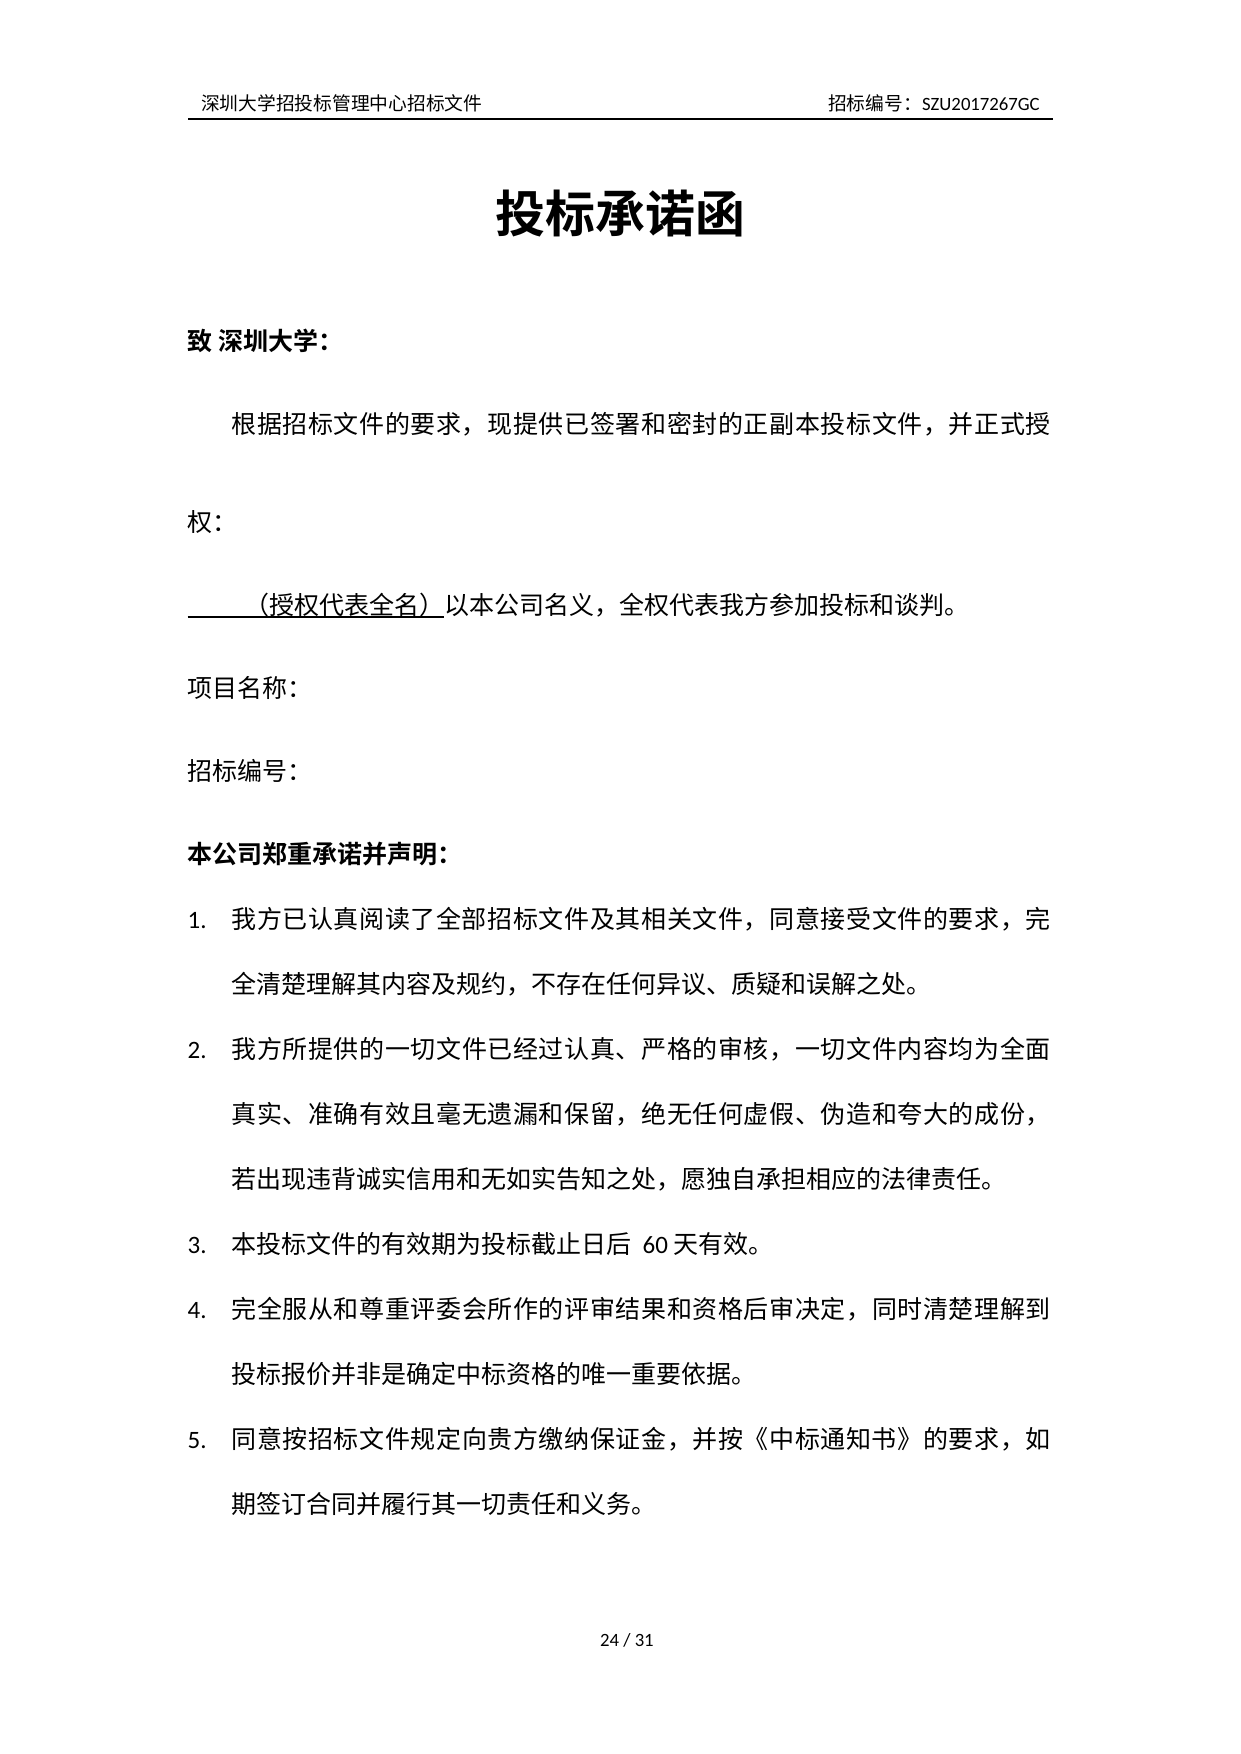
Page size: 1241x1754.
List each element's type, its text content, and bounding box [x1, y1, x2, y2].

text 招标编号： [187, 737, 1053, 802]
list 我方已认真阅读了全部招标文件及其相关文件，同意接受文件的要求，完全清楚理解其内容及规约，不存在任何异议、质疑和误解之处。 [187, 885, 1053, 1015]
text 本公司郑重承诺并声明： [187, 820, 1053, 885]
list 同意按招标文件规定向贵方缴纳保证金，并按《中标通知书》的要求，如期签订合同并履行其一切责任和义务。 [187, 1405, 1053, 1535]
text 致 深圳大学： [187, 307, 1053, 372]
list 完全服从和尊重评委会所作的评审结果和资格后审决定，同时清楚理解到投标报价并非是确定中标资格的唯一重要依据。 [187, 1275, 1053, 1405]
text 项目名称： [187, 654, 1053, 719]
list 本投标文件的有效期为投标截止日后 60 天有效。 [187, 1210, 1053, 1275]
text （授权代表全名）以本公司名义，全权代表我方参加投标和谈判。 [187, 571, 1053, 636]
text 投标承诺函 [187, 162, 1053, 259]
text 根据招标文件的要求，现提供已签署和密封的正副本投标文件，并正式授权： [187, 390, 1053, 553]
list 我方所提供的一切文件已经过认真、严格的审核，一切文件内容均为全面真实、准确有效且毫无遗漏和保留，绝无任何虚假、伪造和夸大的成份，若出现违背诚实信用和无如实告知之处，愿独自承担相应的法律责任。 [187, 1015, 1053, 1210]
